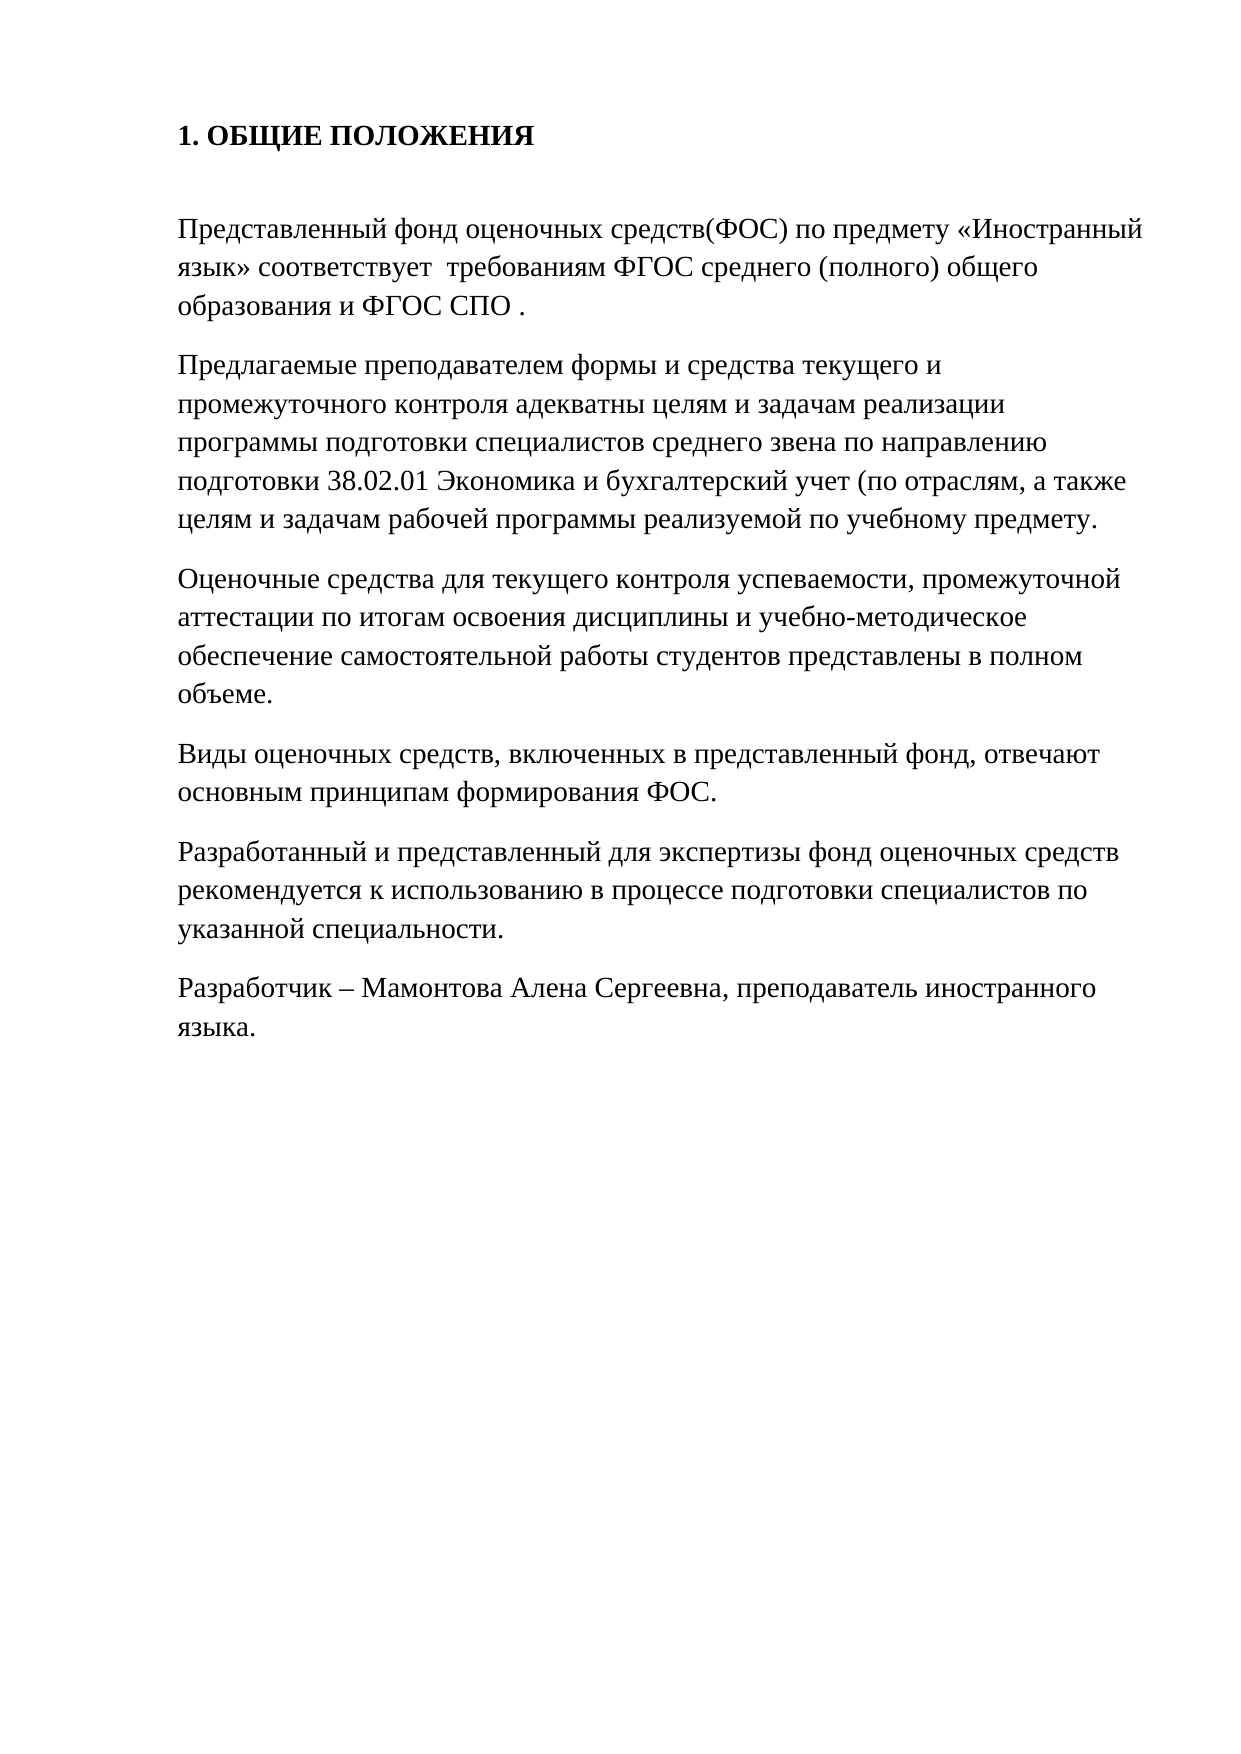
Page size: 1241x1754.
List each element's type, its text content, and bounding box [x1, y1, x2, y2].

text Разработанный и представленный для экспертизы фонд оценочных средств рекомендуется к использованию в процессе подготовки специалистов по указанной специальности. [177, 834, 1152, 944]
text 1. Общие положения [177, 118, 1152, 152]
text Разработчик – Мамонтова Алена Сергеевна, преподаватель иностранного языка. [177, 970, 1152, 1042]
text Предлагаемые преподавателем формы и средства текущего и промежуточного контроля адекватны целям и задачам реализации программы подготовки специалистов среднего звена по направлению подготовки 38.02.01 Экономика и бухгалтерский учет (по отраслям, а также целям и задачам рабочей программы реализуемой по учебному предмету. [177, 347, 1152, 535]
text Виды оценочных средств, включенных в представленный фонд, отвечают основным принципам формирования ФОС. [177, 736, 1152, 808]
text Представленный фонд оценочных средств(ФОС) по предмету «Иностранный язык» соответствует требованиям ФГОС среднего (полного) общего образования и ФГОС СПО . [177, 211, 1152, 322]
text Оценочные средства для текущего контроля успеваемости, промежуточной аттестации по итогам освоения дисциплины и учебно-методическое обеспечение самостоятельной работы студентов представлены в полном объеме. [177, 561, 1152, 710]
